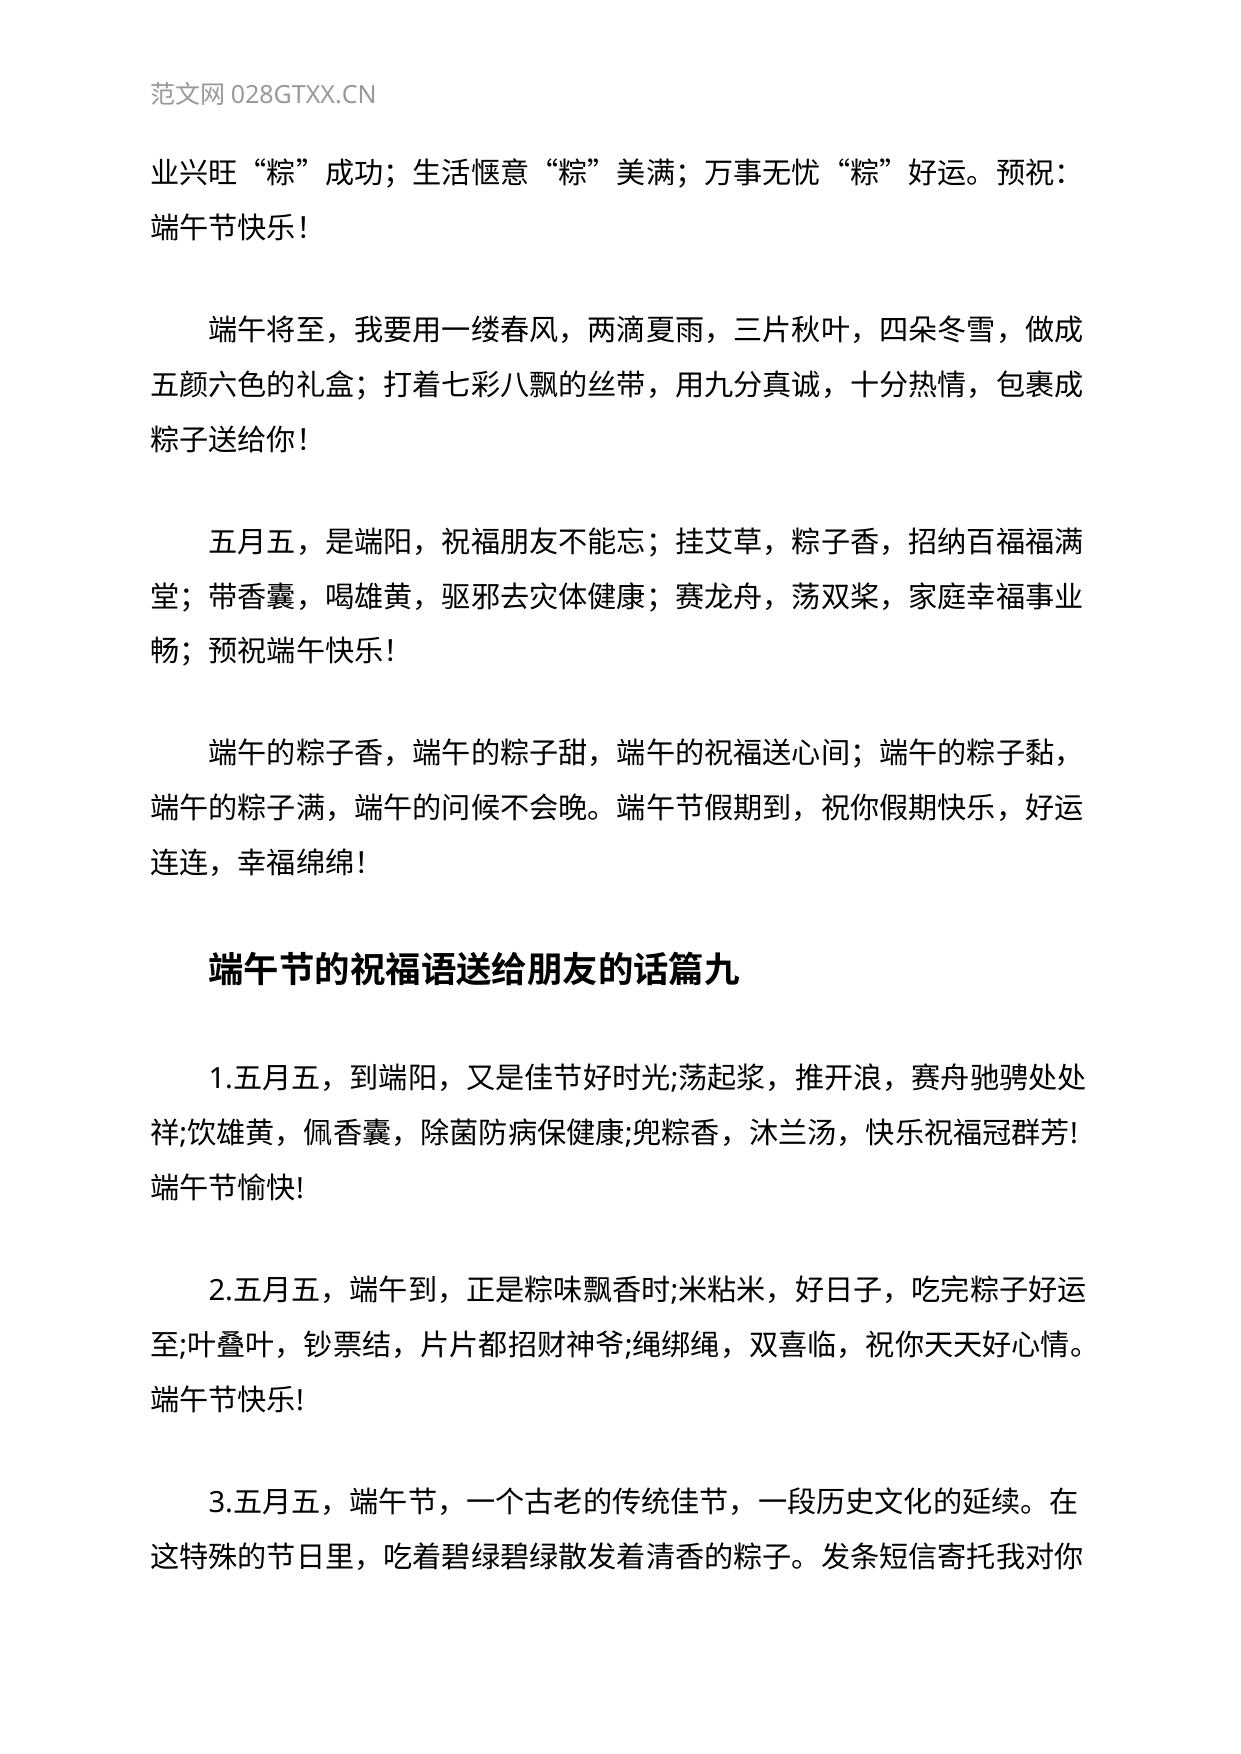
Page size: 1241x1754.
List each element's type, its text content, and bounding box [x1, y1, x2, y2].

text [150, 150, 1090, 247]
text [150, 1479, 1090, 1576]
text 端午的粽子香，端午的粽子甜，端午的祝福送心间；端午的粽子黏，端午的粽子满，端午的问候不会晚。端午节假期到，祝你假期快乐，好运连连，幸福绵绵！ [150, 730, 1090, 882]
text 端午将至，我要用一缕春风，两滴夏雨，三片秋叶，四朵冬雪，做成五颜六色的礼盒；打着七彩八飘的丝带，用九分真诚，十分热情，包裹成粽子送给你！ [150, 307, 1090, 459]
text 端午节的祝福语送给朋友的话篇九 [150, 941, 1090, 993]
text 1.五月五，到端阳，又是佳节好时光;荡起浆，推开浪，赛舟驰骋处处祥;饮雄黄，佩香囊，除菌防病保健康;兜粽香，沐兰汤，快乐祝福冠群芳!端午节愉快! [150, 1055, 1090, 1207]
text 2.五月五，端午到，正是粽味飘香时;米粘米，好日子，吃完粽子好运至;叶叠叶，钞票结，片片都招财神爷;绳绑绳，双喜临，祝你天天好心情。端午节快乐! [150, 1267, 1090, 1419]
text 五月五，是端阳，祝福朋友不能忘；挂艾草，粽子香，招纳百福福满堂；带香囊，喝雄黄，驱邪去灾体健康；赛龙舟，荡双桨，家庭幸福事业畅；预祝端午快乐！ [150, 518, 1090, 670]
